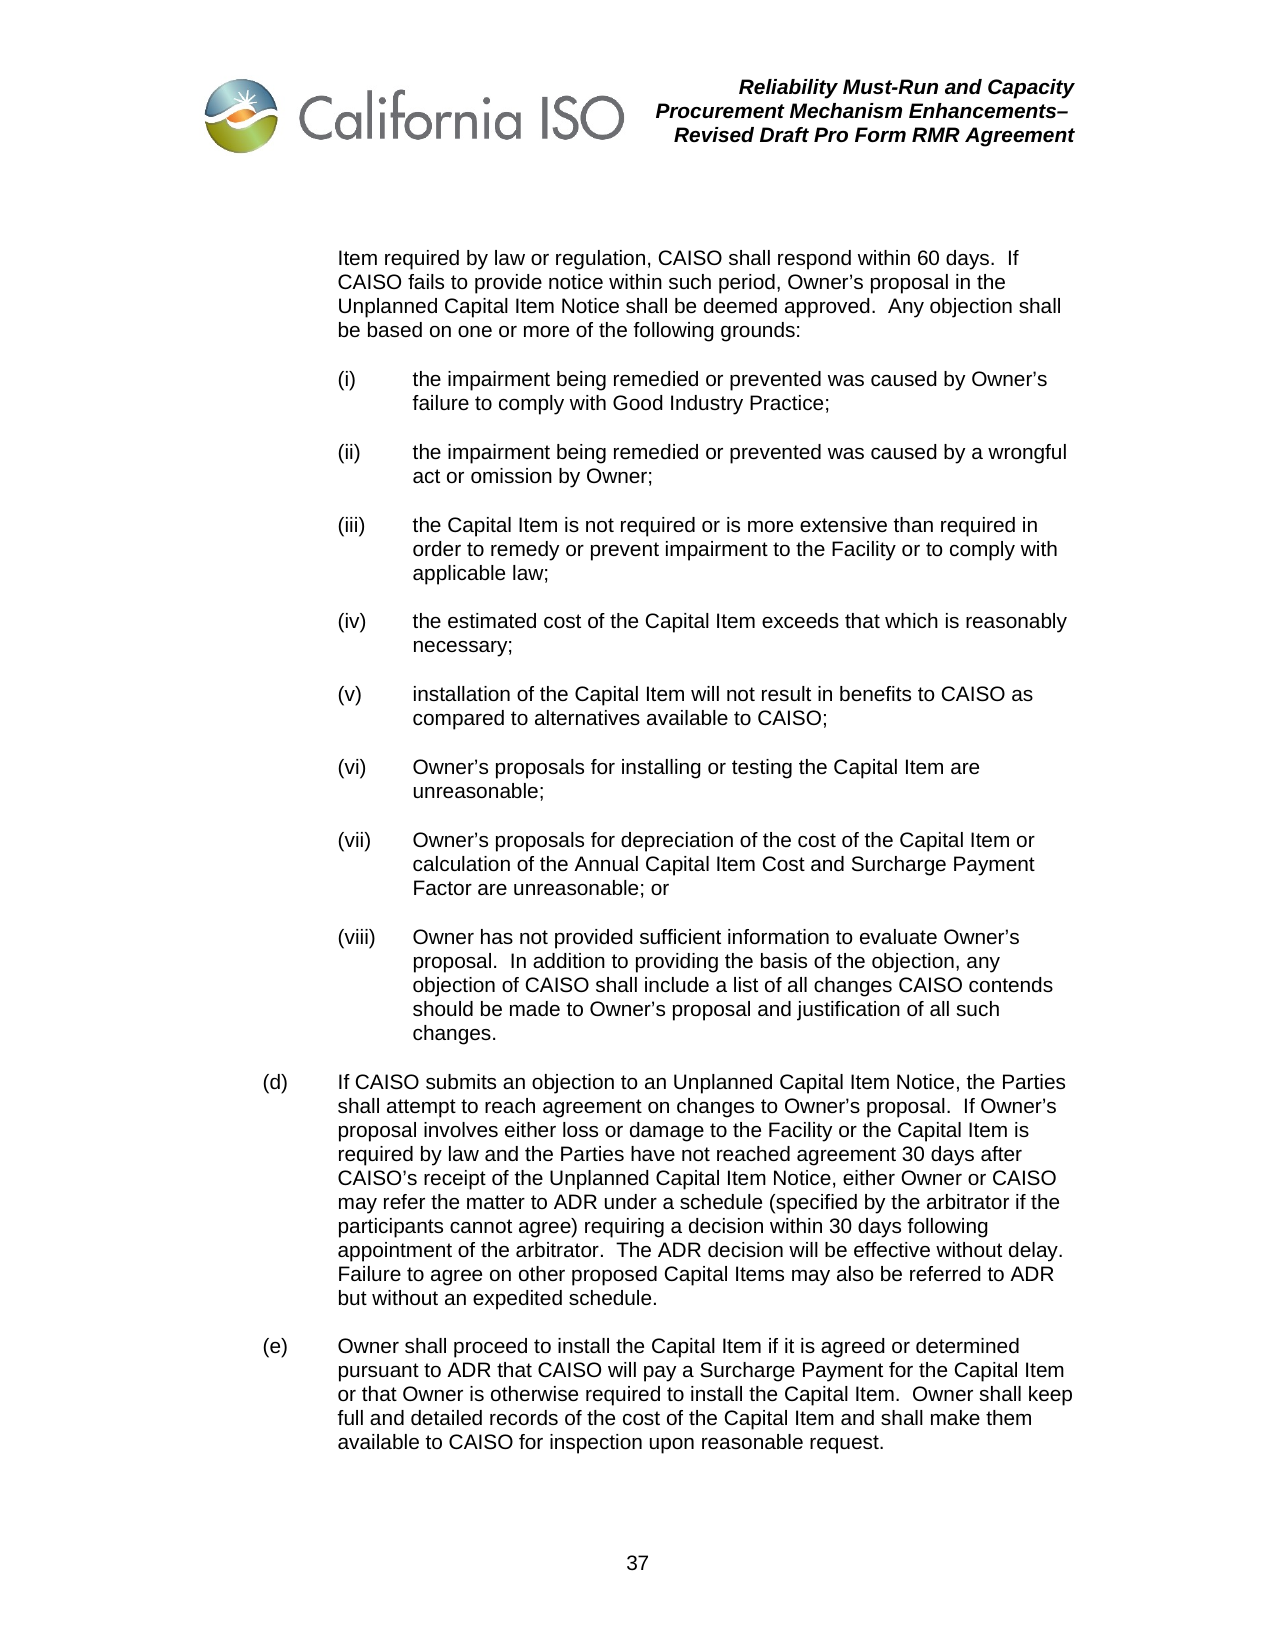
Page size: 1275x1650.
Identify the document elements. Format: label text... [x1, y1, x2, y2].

text (i) the impairment being remedied or prevented was caused by Owner’s failure to comply with Good Industry Practice; [337, 367, 1087, 414]
text (iii) the Capital Item is not required or is more extensive than required in order to remedy or prevent impairment to the Facility or to comply with applicable law; [337, 512, 1087, 584]
text (vi) Owner’s proposals for installing or testing the Capital Item are unreasonable; [337, 755, 1087, 803]
picture [198, 75, 628, 156]
text (e) Owner shall proceed to install the Capital Item if it is agreed or determined pursuant to ADR that CAISO will pay a Surcharge Payment for the Capital Item or that Owner is otherwise required to install the Capital Item. Owner shall keep full and detailed records of the cost of the Capital Item and shall make them available to CAISO for inspection upon reasonable request. [262, 1334, 1087, 1454]
text (v) installation of the Capital Item will not result in benefits to CAISO as compared to alternatives available to CAISO; [337, 682, 1087, 730]
text (vii) Owner’s proposals for depreciation of the cost of the Capital Item or calculation of the Annual Capital Item Cost and Surcharge Payment Factor are unreasonable; or [337, 828, 1087, 900]
text (ii) the impairment being remedied or prevented was caused by a wrongful act or omission by Owner; [337, 439, 1087, 487]
text (iv) the estimated cost of the Capital Item exceeds that which is reasonably necessary; [337, 609, 1087, 657]
text (viii) Owner has not provided sufficient information to evaluate Owner’s proposal. In addition to providing the basis of the objection, any objection of CAISO shall include a list of all changes CAISO contends should be made to Owner’s proposal and justification of all such changes. [337, 925, 1087, 1045]
text (d) If CAISO submits an objection to an Unplanned Capital Item Notice, the Parties shall attempt to reach agreement on changes to Owner’s proposal. If Owner’s proposal involves either loss or damage to the Facility or the Capital Item is required by law and the Parties have not reached agreement 30 days after CAISO’s receipt of the Unplanned Capital Item Notice, either Owner or CAISO may refer the matter to ADR under a schedule (specified by the arbitrator if the participants cannot agree) requiring a decision within 30 days following appointment of the arbitrator. The ADR decision will be effective without delay. Failure to agree on other proposed Capital Items may also be referred to ADR but without an expedited schedule. [262, 1070, 1087, 1309]
